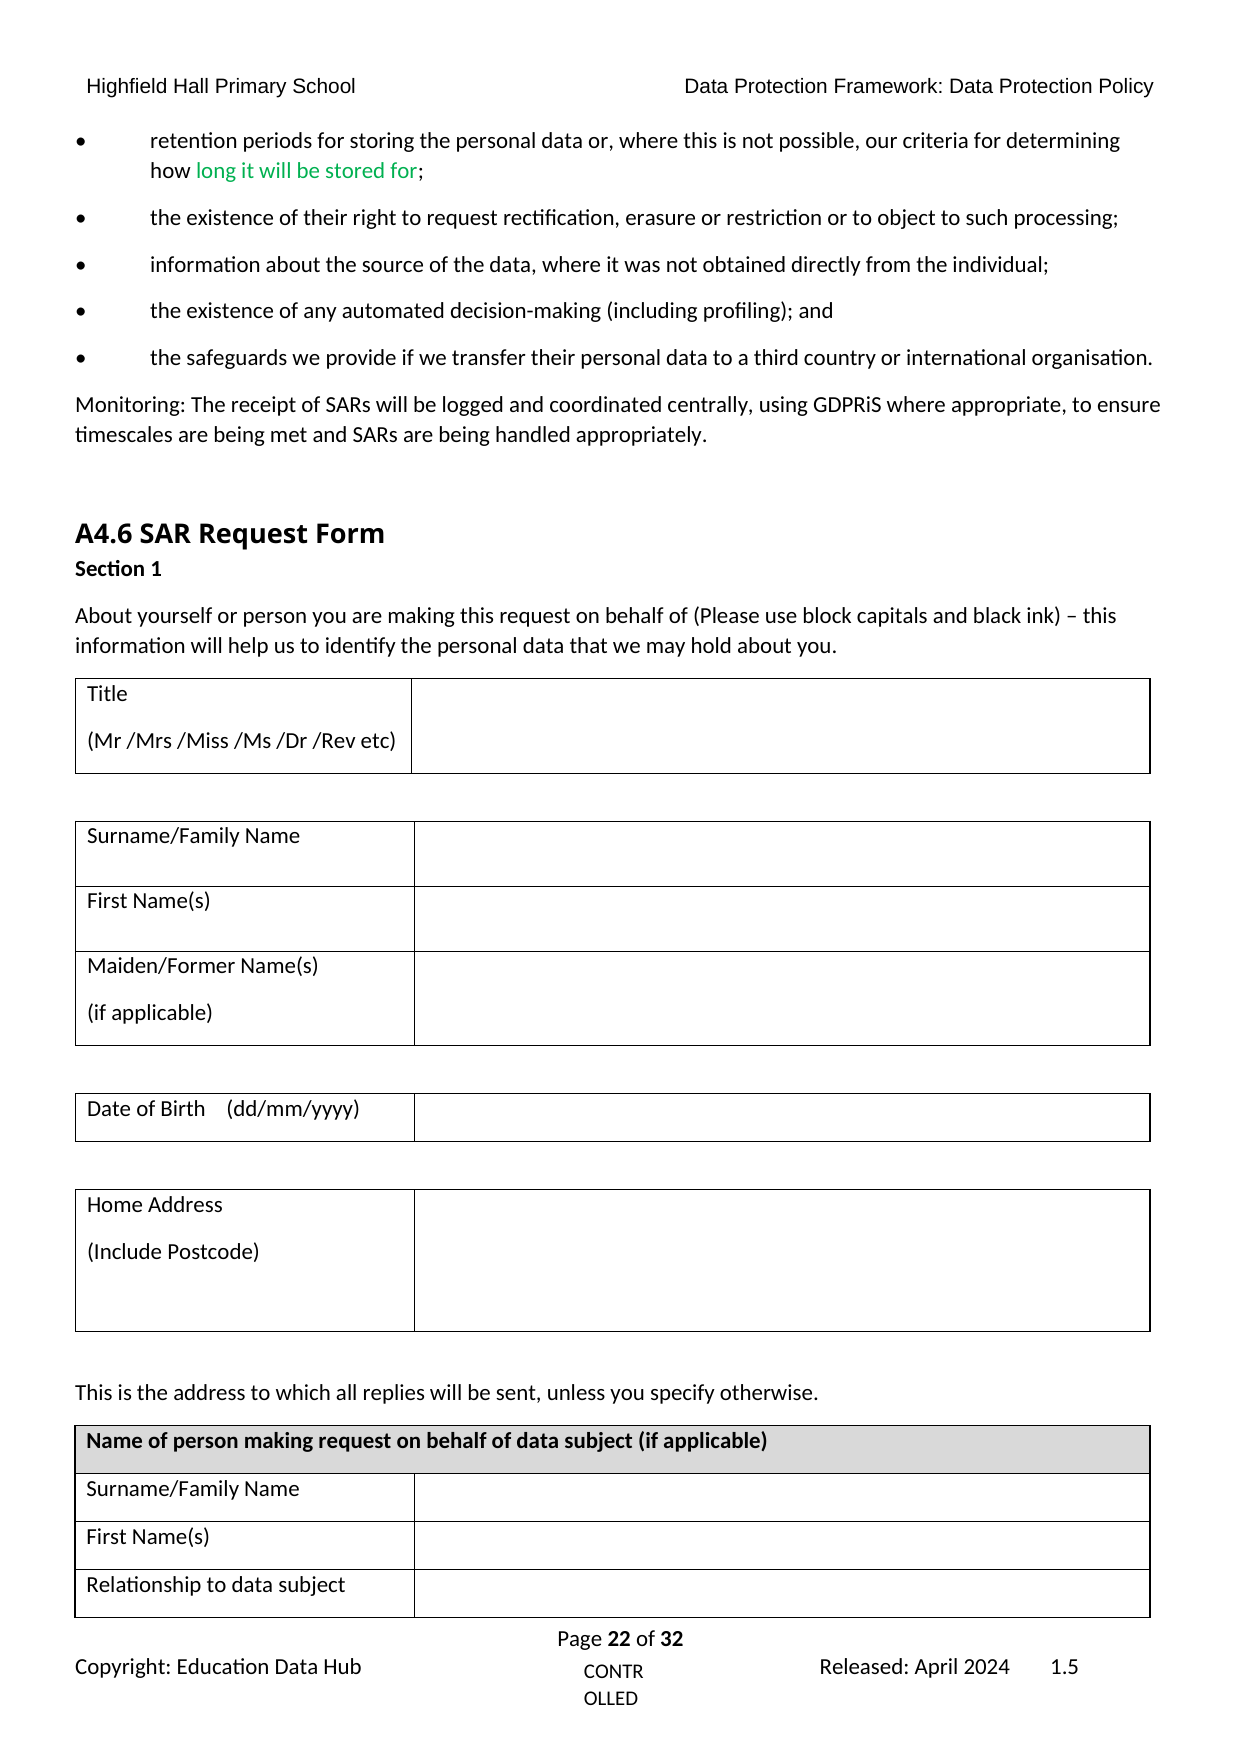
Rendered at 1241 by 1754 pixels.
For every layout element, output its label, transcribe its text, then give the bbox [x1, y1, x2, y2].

table_cell [415, 1474, 1149, 1521]
table_cell [415, 952, 1149, 1045]
text • the existence of their right to request rectification, erasure or restriction or to object to such processing; [75, 203, 1165, 231]
table_cell [415, 1522, 1149, 1569]
table_header Home Address (Include Postcode) [76, 1190, 414, 1331]
text Monitoring: The receipt of SARs will be logged and coordinated centrally, using GDPRiS where appropriate, to ensure timescales are being met and SARs are being handled appropriately. [75, 390, 1165, 448]
table_cell [415, 887, 1149, 951]
table_cell Maiden/Former Name(s) (if applicable) [76, 952, 414, 1045]
table_cell [415, 1570, 1149, 1617]
table_header Name of person making request on behalf of data subject (if applicable) [76, 1426, 1149, 1473]
table_header [415, 1094, 1149, 1141]
table_header Date of Birth (dd/mm/yyyy) [76, 1094, 414, 1141]
table_header [412, 679, 1149, 773]
subtitle A4.6 SAR Request Form [75, 514, 1165, 551]
table_cell First Name(s) [76, 1522, 414, 1569]
text This is the address to which all replies will be sent, unless you specify otherwise. [75, 1378, 1165, 1406]
table_header [415, 1190, 1149, 1331]
text About yourself or person you are making this request on behalf of (Please use block capitals and black ink) – this information will help us to identify the personal data that we may hold about you. [75, 601, 1165, 659]
text • information about the source of the data, where it was not obtained directly from the individual; [75, 250, 1165, 278]
text Section 1 [75, 554, 1165, 582]
text • the existence of any automated decision-making (including profiling); and [75, 297, 1165, 324]
table_cell First Name(s) [76, 887, 414, 951]
table_header Surname/Family Name [76, 822, 414, 886]
text • retention periods for storing the personal data or, where this is not possible, our criteria for determining how long it will be stored for; [75, 126, 1165, 184]
table_header Title (Mr /Mrs /Miss /Ms /Dr /Rev etc) [76, 679, 411, 773]
table_cell Relationship to data subject [76, 1570, 414, 1617]
table_header [415, 822, 1149, 886]
table_cell Surname/Family Name [76, 1474, 414, 1521]
text • the safeguards we provide if we transfer their personal data to a third country or international organisation. [75, 343, 1165, 371]
